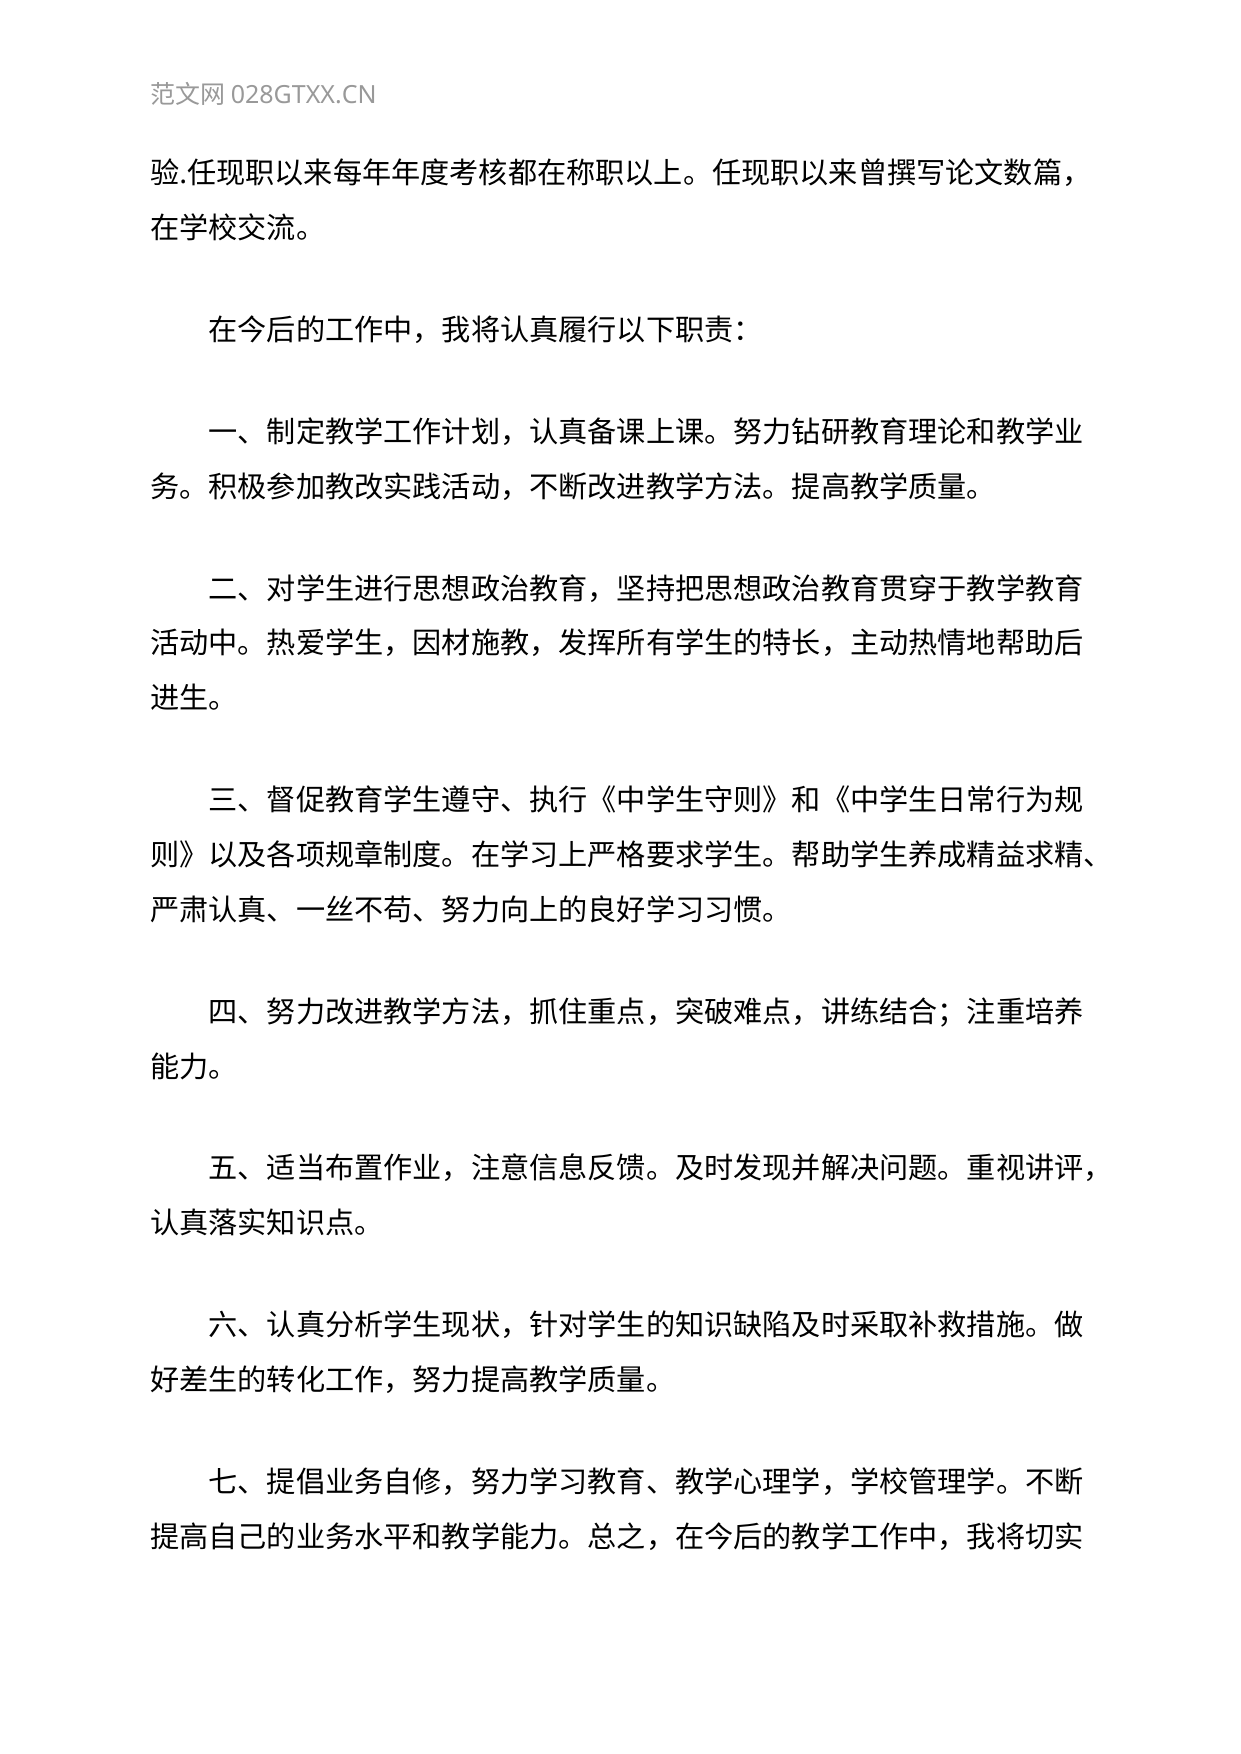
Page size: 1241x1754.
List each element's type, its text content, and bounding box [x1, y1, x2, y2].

text 六、认真分析学生现状，针对学生的知识缺陷及时采取补救措施。做好差生的转化工作，努力提高教学质量。 [150, 1302, 1090, 1399]
text 四、努力改进教学方法，抓住重点，突破难点，讲练结合；注重培养能力。 [150, 988, 1090, 1086]
text 在今后的工作中，我将认真履行以下职责： [150, 307, 1090, 349]
text 二、对学生进行思想政治教育，坚持把思想政治教育贯穿于教学教育活动中。热爱学生，因材施教，发挥所有学生的特长，主动热情地帮助后进生。 [150, 565, 1090, 717]
text 三、督促教育学生遵守、执行《中学生守则》和《中学生日常行为规则》以及各项规章制度。在学习上严格要求学生。帮助学生养成精益求精、严肃认真、一丝不苟、努力向上的良好学习习惯。 [150, 777, 1090, 929]
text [150, 150, 1090, 247]
text 一、制定教学工作计划，认真备课上课。努力钻研教育理论和教学业务。积极参加教改实践活动，不断改进教学方法。提高教学质量。 [150, 408, 1090, 506]
text 五、适当布置作业，注意信息反馈。及时发现并解决问题。重视讲评，认真落实知识点。 [150, 1145, 1090, 1242]
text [150, 1458, 1090, 1556]
